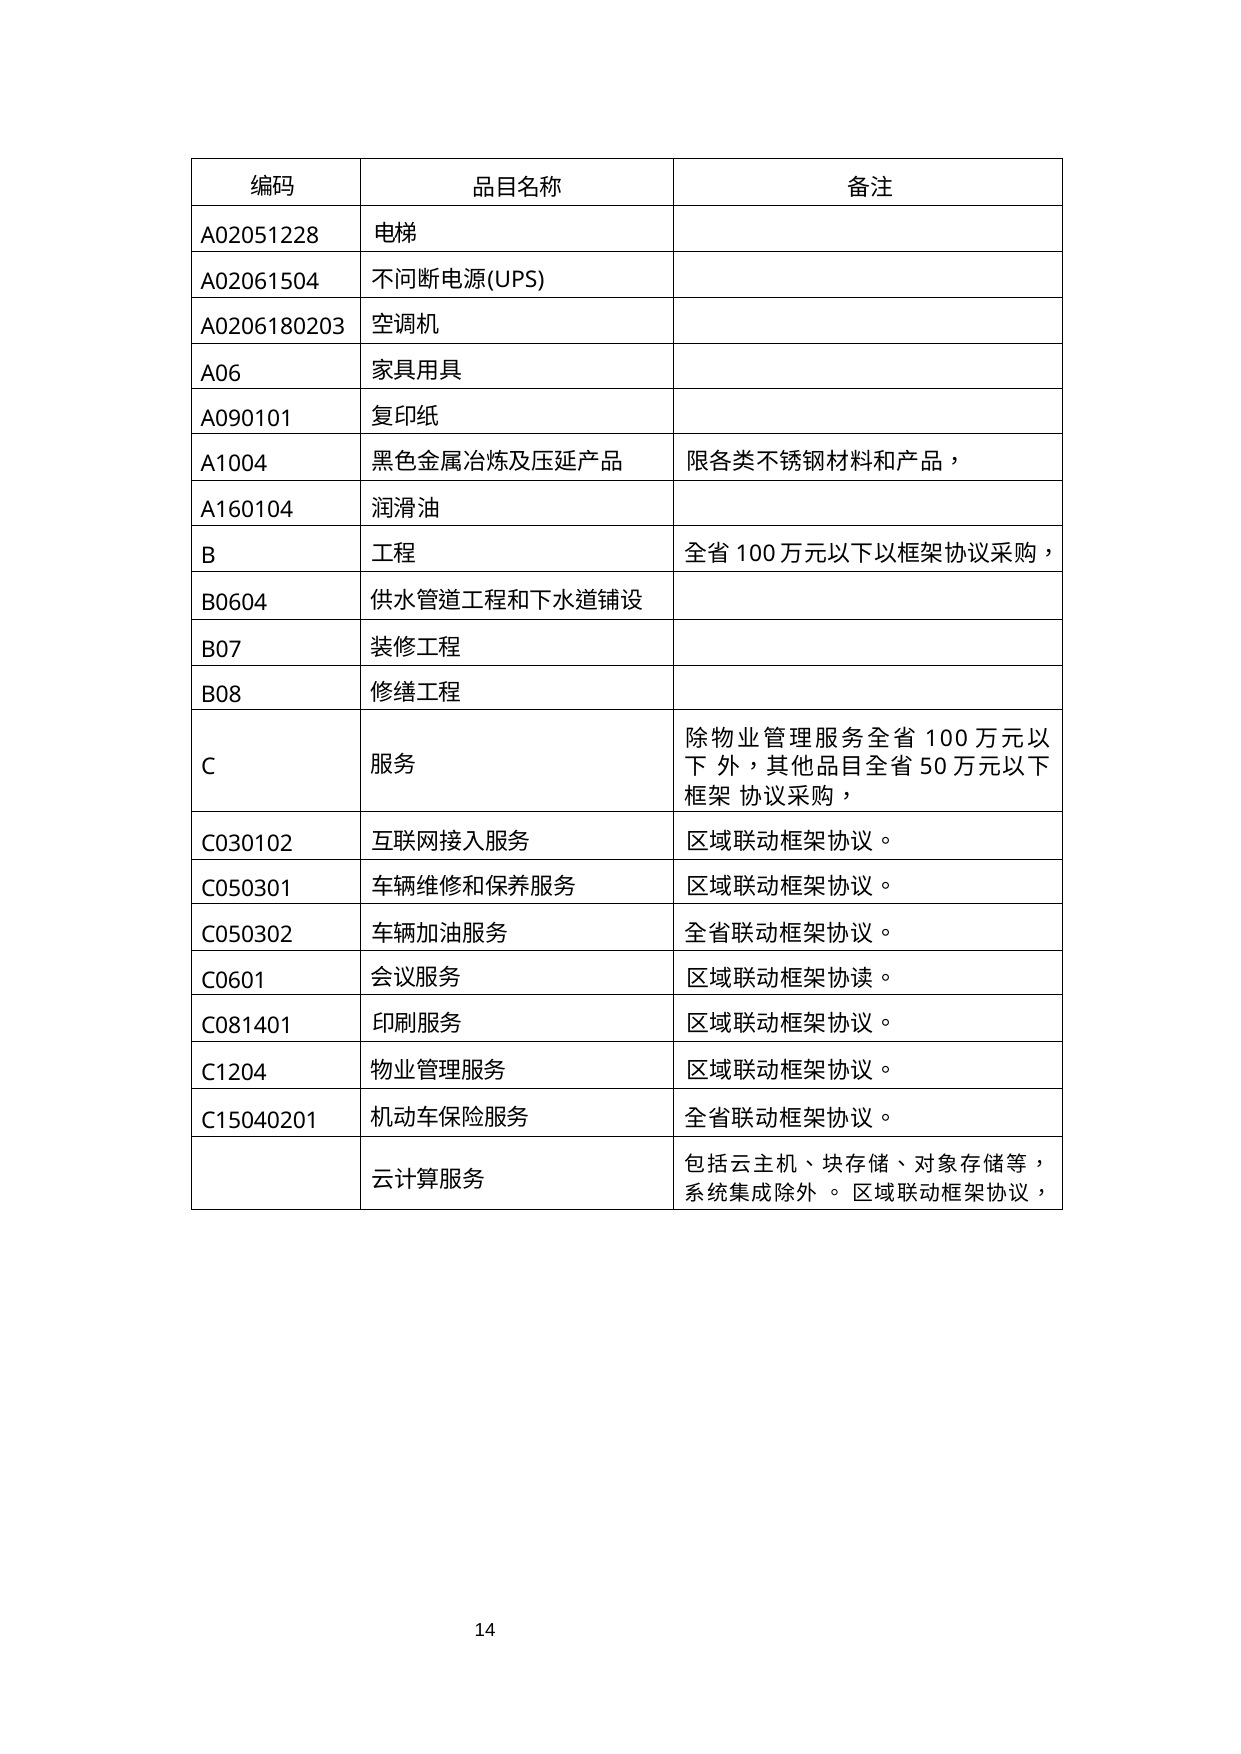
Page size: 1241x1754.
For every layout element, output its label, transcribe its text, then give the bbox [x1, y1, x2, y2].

table_cell [674, 389, 1062, 433]
table_cell 全省联动框架协议。 [674, 904, 1062, 950]
table_cell 区域联动框架协议。 [674, 860, 1062, 903]
table_header 编码 [192, 159, 360, 205]
table_cell 修缮工程 [361, 666, 673, 709]
table_cell [192, 1137, 360, 1209]
table_cell 车辆维修和保养服务 [361, 860, 673, 903]
table_cell [674, 666, 1062, 709]
table_cell [674, 298, 1062, 343]
table_cell C081401 [192, 995, 360, 1041]
table_cell B07 [192, 620, 360, 665]
table_cell C050302 [192, 904, 360, 950]
table_cell C050301 [192, 860, 360, 903]
table_cell 除物业管理服务全省100万元以下 外，其他品目全省50万元以下框架 协议采购， [674, 710, 1062, 811]
table_cell 全省100万元以下以框架协议采购， [674, 526, 1062, 571]
table_cell B [192, 526, 360, 571]
table_cell 区域联动框架协议。 [674, 995, 1062, 1041]
table_cell [674, 572, 1062, 618]
table_cell A0206180203 [192, 298, 360, 343]
table_cell 不问断电源(UPS) [361, 252, 673, 296]
table_cell 互联网接入服务 [361, 812, 673, 858]
table_cell C15040201 [192, 1089, 360, 1136]
table_cell 装修工程 [361, 620, 673, 665]
table_cell [674, 481, 1062, 525]
table_cell 区域联动框架协议。 [674, 812, 1062, 858]
table_cell C1204 [192, 1042, 360, 1088]
table_cell 服务 [361, 710, 673, 811]
table_cell 工程 [361, 526, 673, 571]
table_header 备注 [674, 159, 1062, 205]
table_cell [674, 620, 1062, 665]
table_cell 电梯 [361, 206, 673, 251]
table_cell 空调机 [361, 298, 673, 343]
table_cell 家具用具 [361, 344, 673, 388]
table_cell A02051228 [192, 206, 360, 251]
table_cell 供水管道工程和下水道铺设 [361, 572, 673, 618]
table_cell A02061504 [192, 252, 360, 296]
table_cell 限各类不锈钢材料和产品， [674, 434, 1062, 480]
table_header 品目名称 [361, 159, 673, 205]
table_cell 区域联动框架协议。 [674, 1042, 1062, 1088]
table_cell 印刷服务 [361, 995, 673, 1041]
table_cell A06 [192, 344, 360, 388]
table_cell C [192, 710, 360, 811]
table_cell A090101 [192, 389, 360, 433]
table_cell 物业管理服务 [361, 1042, 673, 1088]
table_cell B0604 [192, 572, 360, 618]
table_cell 机动车保险服务 [361, 1089, 673, 1136]
table_cell [674, 344, 1062, 388]
table_cell 复印纸 [361, 389, 673, 433]
table_cell 区域联动框架协读。 [674, 951, 1062, 994]
table_cell A1004 [192, 434, 360, 480]
table_cell 黑色金属冶炼及压延产品 [361, 434, 673, 480]
table_cell 会议服务 [361, 951, 673, 994]
table_cell C030102 [192, 812, 360, 858]
table_cell [674, 252, 1062, 296]
table_cell 云计算服务 [361, 1137, 673, 1209]
table_cell B08 [192, 666, 360, 709]
table_cell 包括云主机、块存储、对象存储等， 系统集成除外 。 区域联动框架协议， [674, 1137, 1062, 1209]
table_cell 车辆加油服务 [361, 904, 673, 950]
table_cell A160104 [192, 481, 360, 525]
table_cell 润滑油 [361, 481, 673, 525]
table_cell C0601 [192, 951, 360, 994]
table_cell [674, 206, 1062, 251]
table_cell 全省联动框架协议。 [674, 1089, 1062, 1136]
